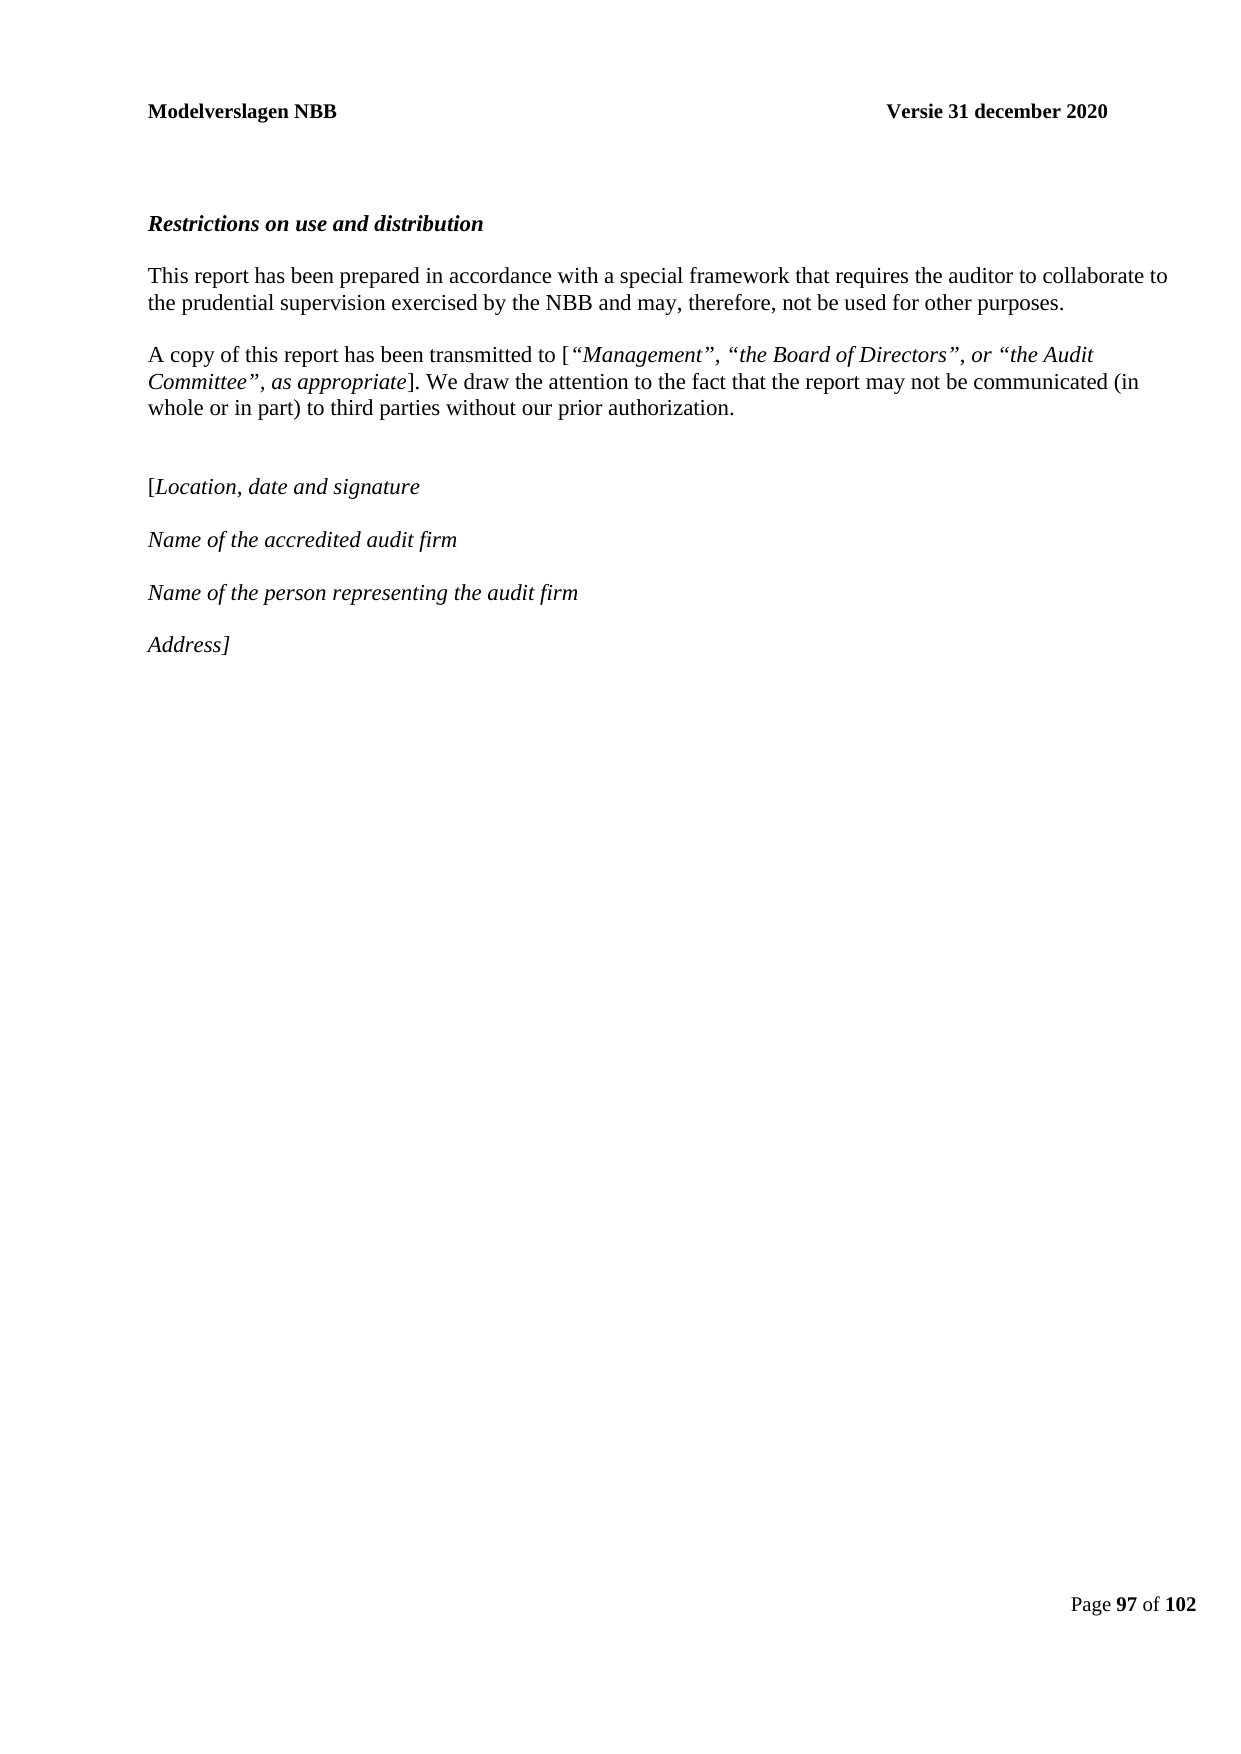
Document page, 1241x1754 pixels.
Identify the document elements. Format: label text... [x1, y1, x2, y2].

list Address] [148, 631, 1196, 658]
text Restrictions on use and distribution [148, 209, 1196, 236]
list Name of the person representing the audit firm [148, 579, 1196, 605]
list A copy of this report has been transmitted to [“Management”, “the Board of Directors”, or “the Audit Committee”, as appropriate]. We draw the attention to the fact that the report may not be communicated (in whole or in part) to third parties without our prior authorization. [148, 341, 1196, 421]
list This report has been prepared in accordance with a special framework that requires the auditor to collaborate to the prudential supervision exercised by the NBB and may, therefore, not be used for other purposes. [148, 262, 1196, 315]
list [Location, date and signature [148, 473, 1196, 499]
list Name of the accredited audit firm [148, 526, 1196, 552]
